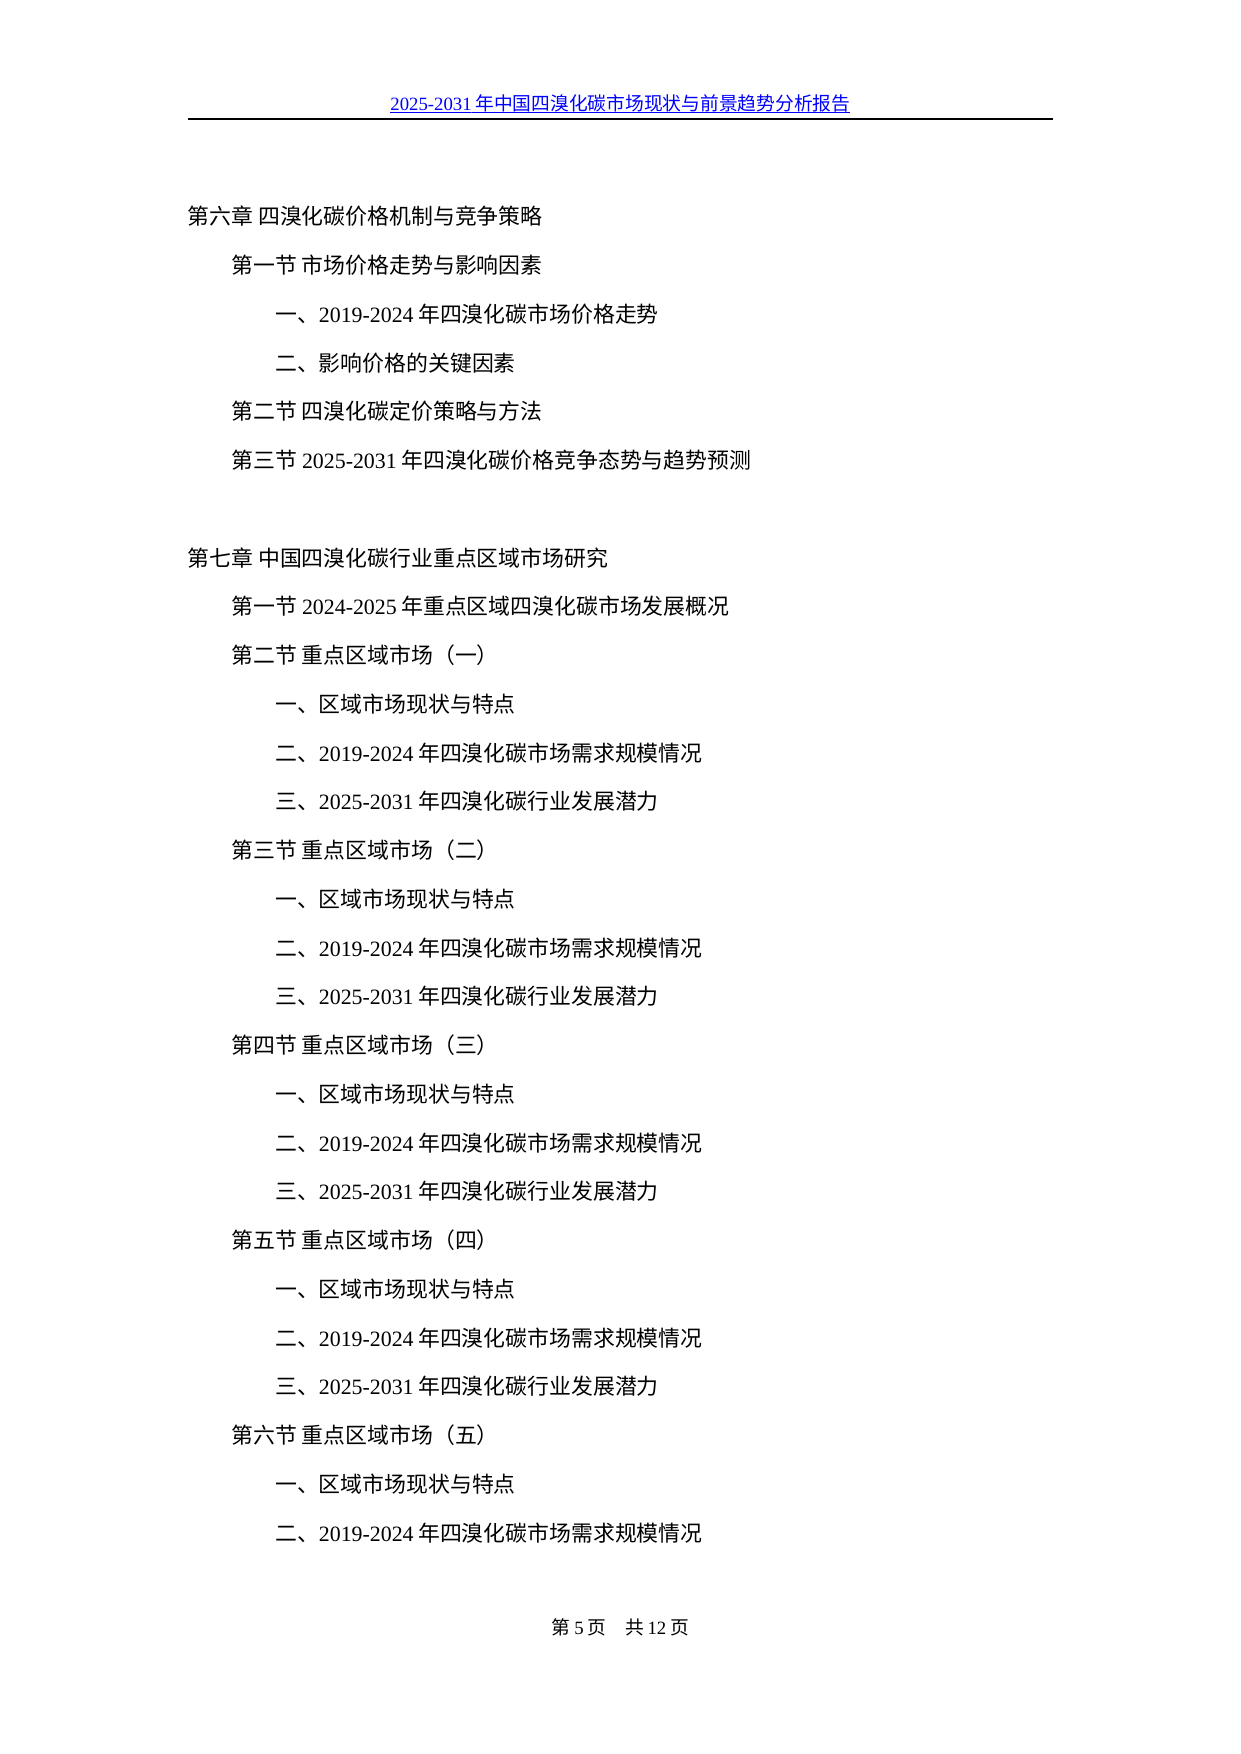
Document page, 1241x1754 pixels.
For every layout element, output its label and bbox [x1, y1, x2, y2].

text [187, 150, 1053, 1548]
